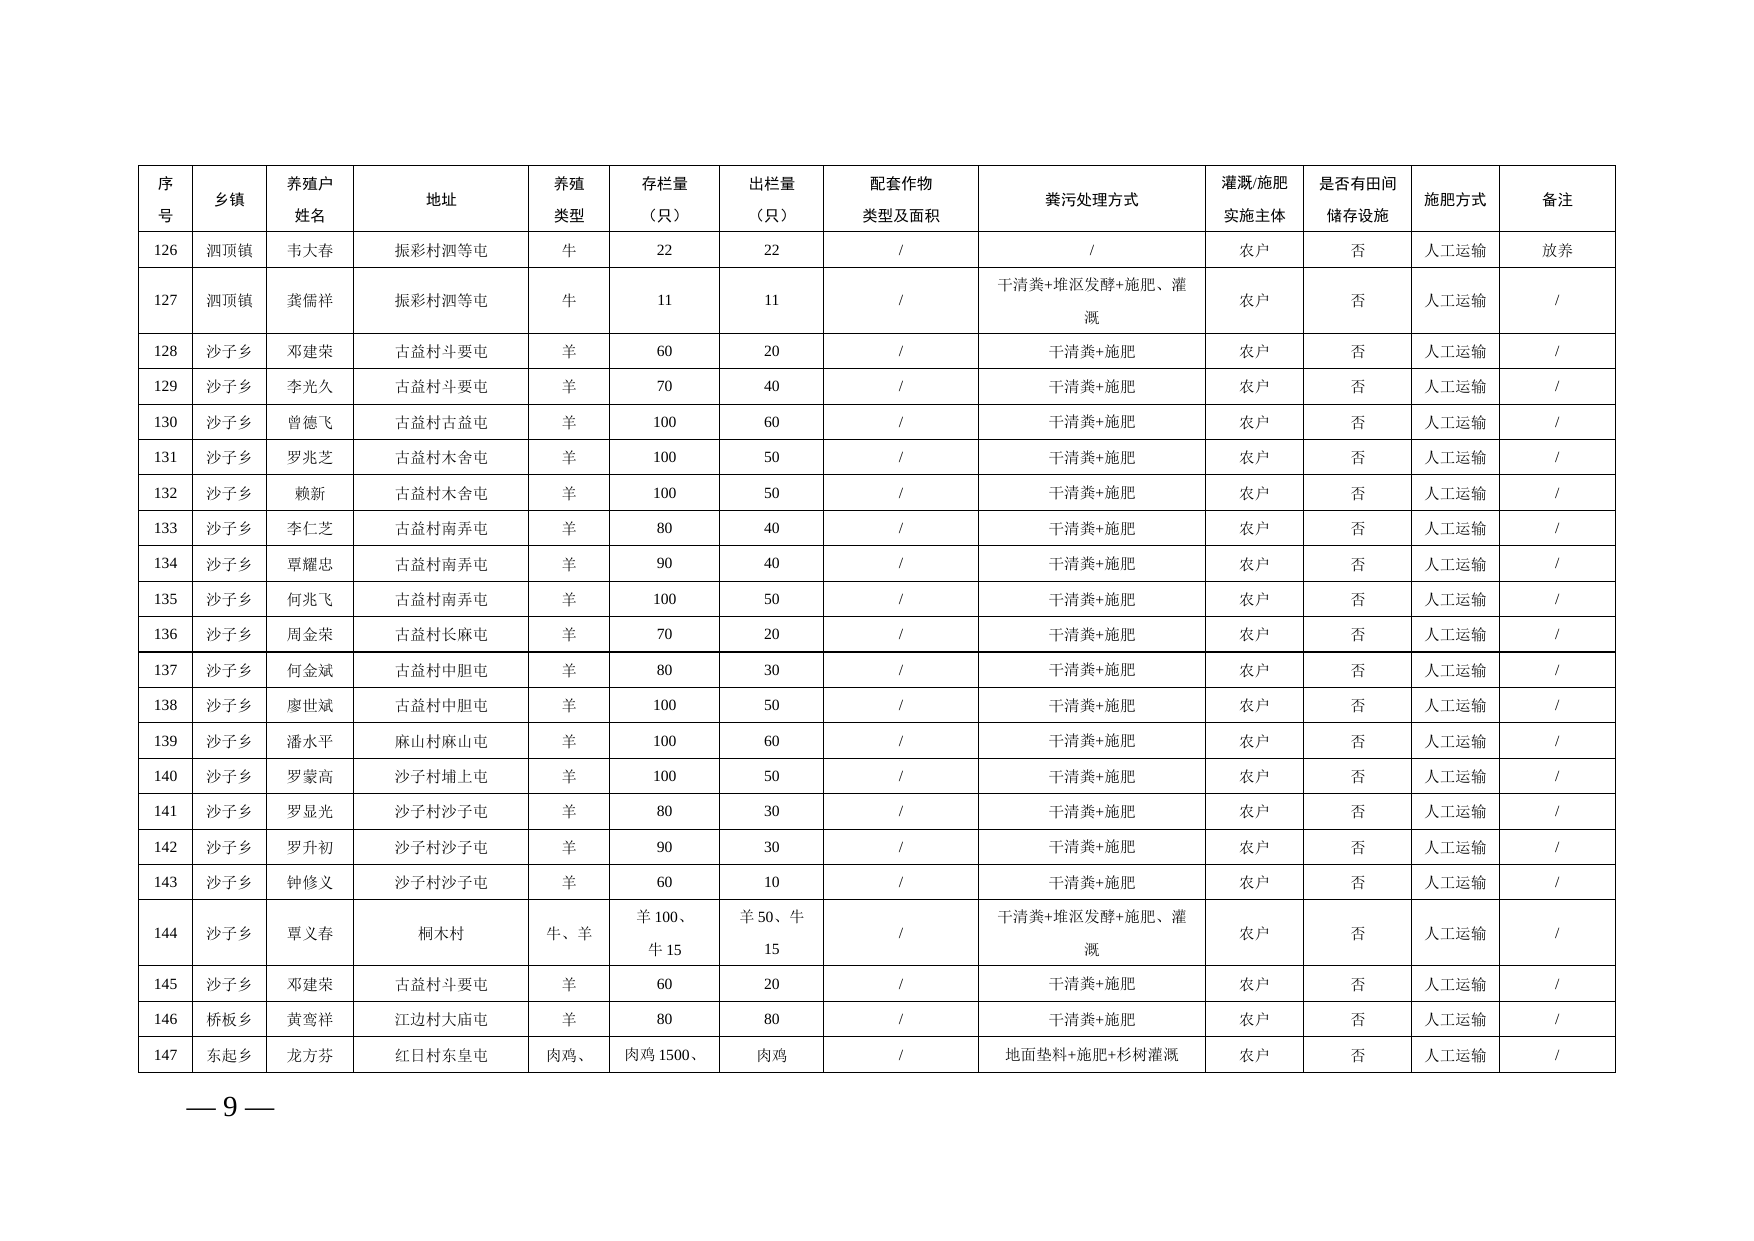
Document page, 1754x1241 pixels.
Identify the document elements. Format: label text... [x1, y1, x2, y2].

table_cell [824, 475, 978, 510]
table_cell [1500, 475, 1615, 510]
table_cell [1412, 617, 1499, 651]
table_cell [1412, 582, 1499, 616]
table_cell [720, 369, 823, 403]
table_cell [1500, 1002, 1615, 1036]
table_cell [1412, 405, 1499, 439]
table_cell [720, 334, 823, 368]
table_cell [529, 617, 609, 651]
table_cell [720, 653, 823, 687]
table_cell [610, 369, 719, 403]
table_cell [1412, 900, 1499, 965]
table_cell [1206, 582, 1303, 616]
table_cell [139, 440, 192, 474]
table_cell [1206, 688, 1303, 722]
table_header 地址 [354, 166, 528, 231]
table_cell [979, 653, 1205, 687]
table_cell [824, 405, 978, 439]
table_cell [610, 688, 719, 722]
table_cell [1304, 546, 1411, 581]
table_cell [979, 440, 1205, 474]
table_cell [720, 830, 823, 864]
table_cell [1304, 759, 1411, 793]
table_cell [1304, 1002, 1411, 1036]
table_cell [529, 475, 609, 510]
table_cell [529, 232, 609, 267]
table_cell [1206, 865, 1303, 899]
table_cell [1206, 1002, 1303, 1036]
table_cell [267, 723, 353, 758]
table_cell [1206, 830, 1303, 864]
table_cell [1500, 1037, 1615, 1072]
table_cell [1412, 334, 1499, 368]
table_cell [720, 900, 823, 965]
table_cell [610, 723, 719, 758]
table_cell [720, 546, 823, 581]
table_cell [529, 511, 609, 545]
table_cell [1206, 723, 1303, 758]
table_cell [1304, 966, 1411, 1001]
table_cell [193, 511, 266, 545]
table_header 养殖户 姓名 [267, 166, 353, 231]
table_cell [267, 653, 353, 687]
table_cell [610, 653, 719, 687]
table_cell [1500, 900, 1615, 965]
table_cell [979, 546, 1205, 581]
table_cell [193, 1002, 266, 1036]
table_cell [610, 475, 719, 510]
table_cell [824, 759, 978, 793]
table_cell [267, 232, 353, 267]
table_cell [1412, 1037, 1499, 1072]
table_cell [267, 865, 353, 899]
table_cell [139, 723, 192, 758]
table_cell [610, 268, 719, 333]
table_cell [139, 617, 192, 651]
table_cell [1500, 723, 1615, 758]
table_header 施肥方式 [1412, 166, 1499, 231]
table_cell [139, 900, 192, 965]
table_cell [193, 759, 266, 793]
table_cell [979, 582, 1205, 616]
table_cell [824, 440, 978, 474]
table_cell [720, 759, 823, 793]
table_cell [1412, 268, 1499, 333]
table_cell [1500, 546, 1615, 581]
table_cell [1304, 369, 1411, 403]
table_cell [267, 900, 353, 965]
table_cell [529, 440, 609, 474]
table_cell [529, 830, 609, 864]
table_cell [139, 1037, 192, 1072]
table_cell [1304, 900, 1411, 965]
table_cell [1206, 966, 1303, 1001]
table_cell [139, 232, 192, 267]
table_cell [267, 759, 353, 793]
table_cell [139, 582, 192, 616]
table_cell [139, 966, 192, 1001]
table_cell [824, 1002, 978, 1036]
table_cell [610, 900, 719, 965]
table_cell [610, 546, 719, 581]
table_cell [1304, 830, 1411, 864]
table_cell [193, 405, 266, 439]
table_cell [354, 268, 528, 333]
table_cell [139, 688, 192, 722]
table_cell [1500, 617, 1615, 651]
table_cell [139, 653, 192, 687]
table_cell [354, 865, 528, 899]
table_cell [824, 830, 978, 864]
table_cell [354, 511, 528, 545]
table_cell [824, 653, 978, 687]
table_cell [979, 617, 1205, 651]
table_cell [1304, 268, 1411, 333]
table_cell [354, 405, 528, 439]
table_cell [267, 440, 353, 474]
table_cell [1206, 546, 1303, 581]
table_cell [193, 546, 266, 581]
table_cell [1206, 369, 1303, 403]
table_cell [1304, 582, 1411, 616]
table_header 灌溉/施肥实施主体 [1206, 166, 1303, 231]
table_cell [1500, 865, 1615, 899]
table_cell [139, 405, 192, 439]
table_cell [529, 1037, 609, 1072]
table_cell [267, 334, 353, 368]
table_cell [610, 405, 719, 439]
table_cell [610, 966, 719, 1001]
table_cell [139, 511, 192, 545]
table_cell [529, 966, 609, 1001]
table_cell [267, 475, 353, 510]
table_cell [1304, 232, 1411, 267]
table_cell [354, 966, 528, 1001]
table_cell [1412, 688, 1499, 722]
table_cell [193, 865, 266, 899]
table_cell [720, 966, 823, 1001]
table_header 配套作物 类型及面积 [824, 166, 978, 231]
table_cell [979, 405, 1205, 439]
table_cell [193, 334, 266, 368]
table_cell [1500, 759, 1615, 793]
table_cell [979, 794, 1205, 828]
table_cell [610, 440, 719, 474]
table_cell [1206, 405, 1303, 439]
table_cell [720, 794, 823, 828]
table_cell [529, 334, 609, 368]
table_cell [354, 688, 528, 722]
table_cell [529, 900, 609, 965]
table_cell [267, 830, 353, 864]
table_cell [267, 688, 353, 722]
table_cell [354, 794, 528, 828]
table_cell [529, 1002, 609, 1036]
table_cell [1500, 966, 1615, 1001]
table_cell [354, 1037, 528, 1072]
table_header 序号 [139, 166, 192, 231]
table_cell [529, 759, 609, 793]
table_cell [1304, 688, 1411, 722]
table_header 出栏量（只） [720, 166, 823, 231]
table_header 存栏量（只） [610, 166, 719, 231]
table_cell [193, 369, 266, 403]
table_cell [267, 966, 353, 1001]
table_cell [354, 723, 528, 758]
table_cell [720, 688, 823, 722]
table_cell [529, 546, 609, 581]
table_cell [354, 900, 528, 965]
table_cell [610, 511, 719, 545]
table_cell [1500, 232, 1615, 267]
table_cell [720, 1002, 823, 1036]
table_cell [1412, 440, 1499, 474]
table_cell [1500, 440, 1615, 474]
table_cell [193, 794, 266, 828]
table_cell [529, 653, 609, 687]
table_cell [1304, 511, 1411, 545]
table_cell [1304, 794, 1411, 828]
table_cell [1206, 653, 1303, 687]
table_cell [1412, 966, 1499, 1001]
table_header 粪污处理方式 [979, 166, 1205, 231]
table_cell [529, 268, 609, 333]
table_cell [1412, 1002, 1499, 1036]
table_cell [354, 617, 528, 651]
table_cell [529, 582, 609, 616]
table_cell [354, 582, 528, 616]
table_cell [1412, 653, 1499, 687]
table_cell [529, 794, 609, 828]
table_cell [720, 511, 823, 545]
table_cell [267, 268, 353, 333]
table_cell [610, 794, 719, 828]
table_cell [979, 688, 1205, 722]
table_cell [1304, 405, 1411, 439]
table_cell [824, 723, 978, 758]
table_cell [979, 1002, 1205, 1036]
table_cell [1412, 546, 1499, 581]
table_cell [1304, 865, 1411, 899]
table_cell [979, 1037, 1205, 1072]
table_header 养殖 类型 [529, 166, 609, 231]
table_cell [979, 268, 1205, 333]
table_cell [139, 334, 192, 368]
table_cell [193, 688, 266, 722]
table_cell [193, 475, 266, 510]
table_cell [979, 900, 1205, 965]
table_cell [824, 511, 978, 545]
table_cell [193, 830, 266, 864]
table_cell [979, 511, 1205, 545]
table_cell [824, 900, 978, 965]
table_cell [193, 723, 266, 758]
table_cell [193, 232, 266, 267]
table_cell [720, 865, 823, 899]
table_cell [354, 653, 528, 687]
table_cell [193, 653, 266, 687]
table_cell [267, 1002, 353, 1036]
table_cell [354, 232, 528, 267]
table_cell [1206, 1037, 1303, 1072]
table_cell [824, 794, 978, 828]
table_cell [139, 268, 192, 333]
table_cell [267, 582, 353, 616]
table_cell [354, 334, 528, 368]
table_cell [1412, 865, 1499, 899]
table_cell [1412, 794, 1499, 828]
table_header 乡镇 [193, 166, 266, 231]
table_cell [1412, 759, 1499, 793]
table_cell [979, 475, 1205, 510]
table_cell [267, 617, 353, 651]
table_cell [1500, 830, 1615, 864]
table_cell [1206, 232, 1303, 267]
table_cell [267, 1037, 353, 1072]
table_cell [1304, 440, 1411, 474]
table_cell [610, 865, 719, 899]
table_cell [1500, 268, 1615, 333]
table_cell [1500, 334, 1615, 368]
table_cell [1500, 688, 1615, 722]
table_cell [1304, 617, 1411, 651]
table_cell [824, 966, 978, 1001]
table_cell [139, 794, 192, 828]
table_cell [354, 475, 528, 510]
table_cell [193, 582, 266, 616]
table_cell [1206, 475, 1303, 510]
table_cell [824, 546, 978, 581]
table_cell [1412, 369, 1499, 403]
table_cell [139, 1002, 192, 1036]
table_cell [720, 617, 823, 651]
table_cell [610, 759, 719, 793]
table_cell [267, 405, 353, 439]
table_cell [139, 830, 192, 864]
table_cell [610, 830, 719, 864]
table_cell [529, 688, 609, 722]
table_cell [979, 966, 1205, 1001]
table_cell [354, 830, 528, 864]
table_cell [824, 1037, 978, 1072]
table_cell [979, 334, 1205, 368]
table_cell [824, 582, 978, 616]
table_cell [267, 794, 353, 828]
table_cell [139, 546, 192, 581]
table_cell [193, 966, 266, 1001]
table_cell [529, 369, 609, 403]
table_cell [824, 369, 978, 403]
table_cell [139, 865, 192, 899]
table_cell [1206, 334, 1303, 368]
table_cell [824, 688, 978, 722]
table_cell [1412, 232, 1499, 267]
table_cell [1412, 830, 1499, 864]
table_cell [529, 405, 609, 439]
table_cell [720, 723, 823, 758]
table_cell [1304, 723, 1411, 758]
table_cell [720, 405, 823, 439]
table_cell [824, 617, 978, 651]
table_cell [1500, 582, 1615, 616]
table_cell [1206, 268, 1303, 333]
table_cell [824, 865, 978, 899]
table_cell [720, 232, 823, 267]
table_header 是否有田间储存设施 [1304, 166, 1411, 231]
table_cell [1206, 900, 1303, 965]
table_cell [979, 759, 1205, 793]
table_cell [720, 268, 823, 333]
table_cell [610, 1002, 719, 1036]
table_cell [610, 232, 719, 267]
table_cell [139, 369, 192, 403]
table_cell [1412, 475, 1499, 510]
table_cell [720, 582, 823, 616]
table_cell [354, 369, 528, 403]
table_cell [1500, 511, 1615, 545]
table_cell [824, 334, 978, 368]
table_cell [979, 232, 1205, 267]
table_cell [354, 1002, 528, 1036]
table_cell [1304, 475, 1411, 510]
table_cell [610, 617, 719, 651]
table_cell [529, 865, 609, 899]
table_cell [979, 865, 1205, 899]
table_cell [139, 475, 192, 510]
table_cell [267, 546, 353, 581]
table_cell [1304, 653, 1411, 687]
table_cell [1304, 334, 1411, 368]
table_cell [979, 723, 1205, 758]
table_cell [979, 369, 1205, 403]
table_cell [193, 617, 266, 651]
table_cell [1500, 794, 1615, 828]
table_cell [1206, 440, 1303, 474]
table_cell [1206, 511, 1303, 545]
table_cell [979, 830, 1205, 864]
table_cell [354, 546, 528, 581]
table_header 备注 [1500, 166, 1615, 231]
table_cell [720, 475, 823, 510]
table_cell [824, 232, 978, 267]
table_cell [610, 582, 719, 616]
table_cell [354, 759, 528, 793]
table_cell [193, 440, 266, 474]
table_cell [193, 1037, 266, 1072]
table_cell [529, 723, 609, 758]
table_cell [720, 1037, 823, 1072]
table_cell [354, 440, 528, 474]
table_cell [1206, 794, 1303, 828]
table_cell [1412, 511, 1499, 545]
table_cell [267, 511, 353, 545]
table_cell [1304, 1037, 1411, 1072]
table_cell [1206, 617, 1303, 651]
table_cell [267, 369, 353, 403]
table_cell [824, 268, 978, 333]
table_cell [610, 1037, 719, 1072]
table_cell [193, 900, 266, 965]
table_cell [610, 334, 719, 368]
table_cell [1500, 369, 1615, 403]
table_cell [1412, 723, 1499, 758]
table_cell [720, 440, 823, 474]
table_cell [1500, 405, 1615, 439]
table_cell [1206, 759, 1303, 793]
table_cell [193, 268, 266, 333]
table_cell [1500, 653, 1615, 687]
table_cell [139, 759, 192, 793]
